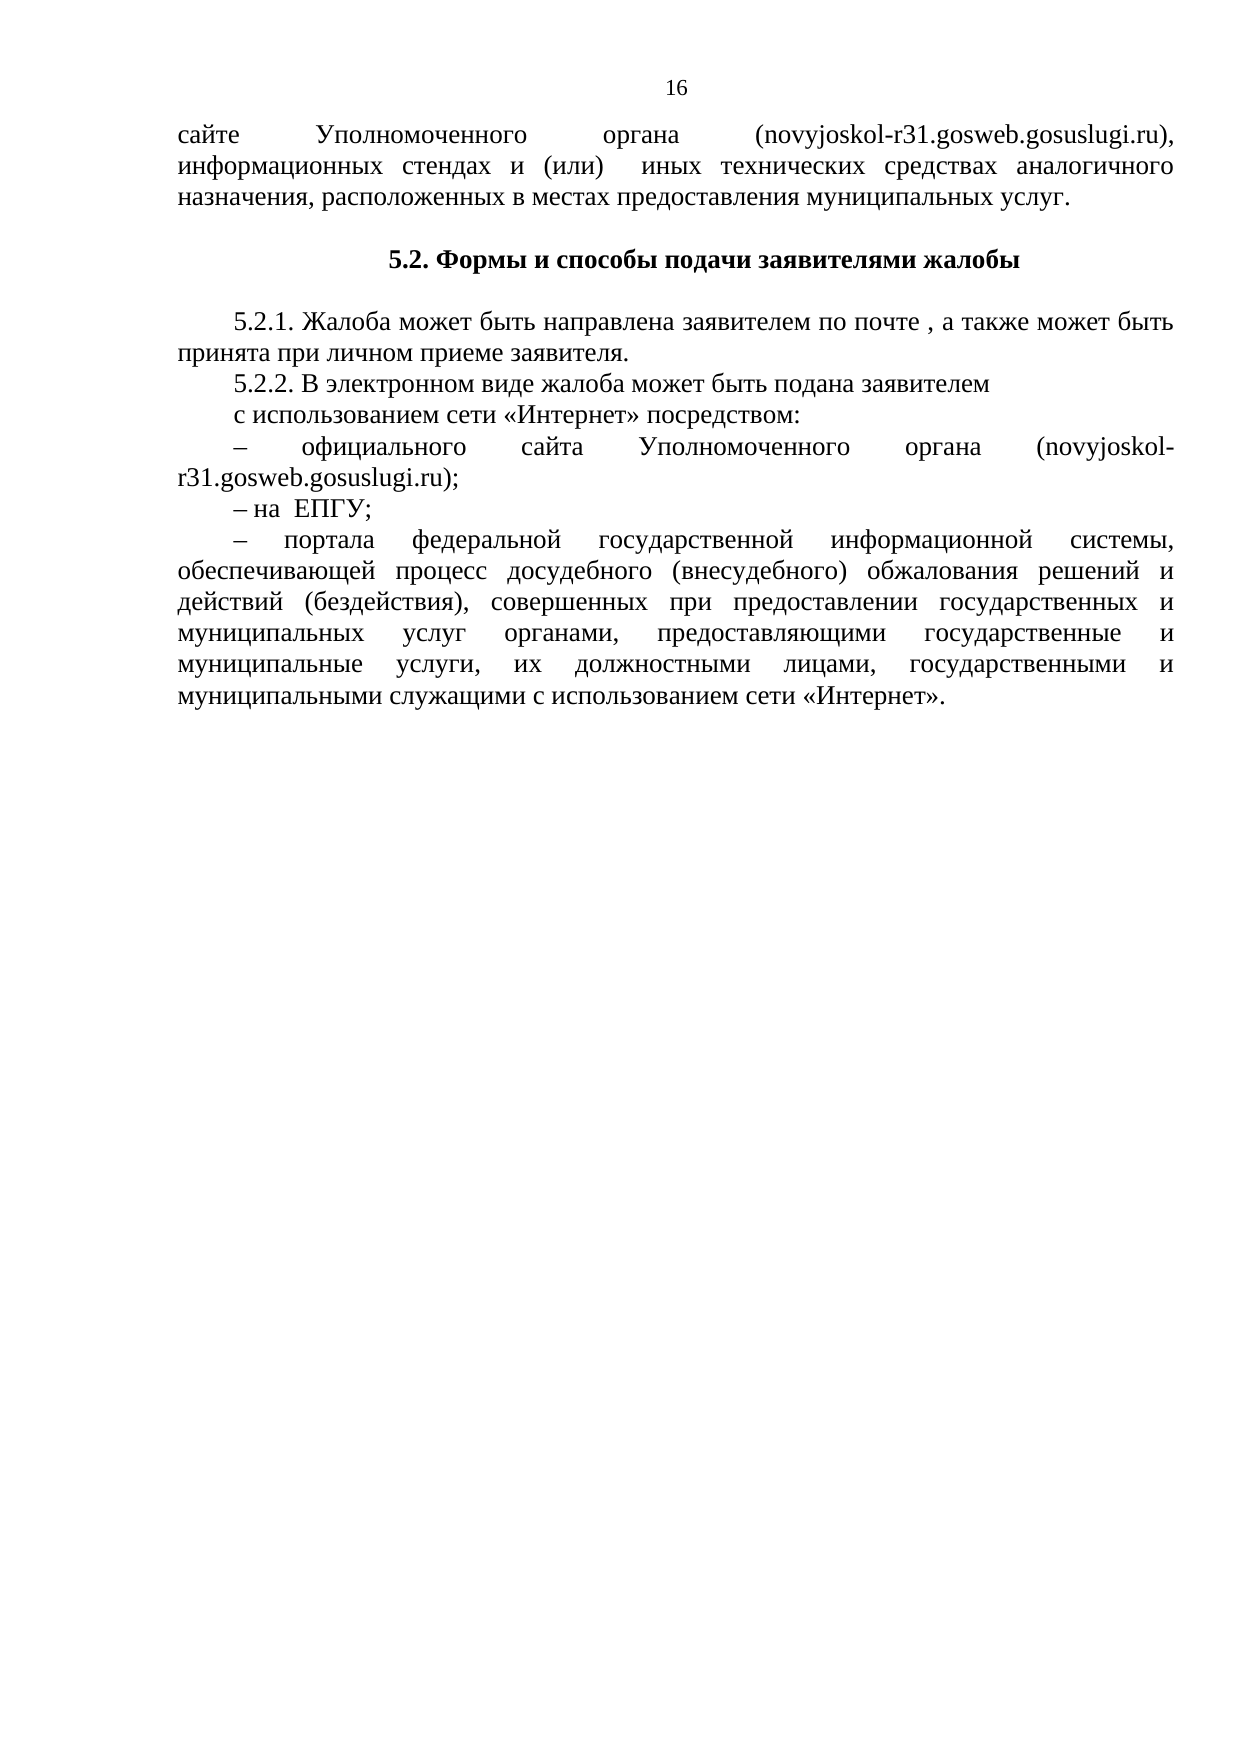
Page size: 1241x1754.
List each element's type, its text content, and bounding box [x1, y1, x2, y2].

text ‒ портала федеральной государственной информационной системы, обеспечивающей процесс досудебного (внесудебного) обжалования решений и действий (бездействия), совершенных при предоставлении государственных и муниципальных услуг органами, предоставляющими государственные и муниципальные услуги, их должностными лицами, государственными и муниципальными служащими с использованием сети «Интернет». [177, 523, 1175, 710]
text ‒ на ЕПГУ; [177, 492, 1175, 523]
text 5.2.2. В электронном виде жалоба может быть подана заявителем [177, 367, 1175, 398]
text ‒ официального сайта Уполномоченного органа (novyjoskol-r31.gosweb.gosuslugi.ru); [177, 429, 1175, 492]
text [177, 118, 1175, 212]
text 5.2.1. Жалоба может быть направлена заявителем по почте , а также может быть принята при личном приеме заявителя. [177, 305, 1175, 367]
text 5.2. Формы и способы подачи заявителями жалобы [177, 243, 1175, 274]
text с использованием сети «Интернет» посредством: [177, 398, 1175, 429]
